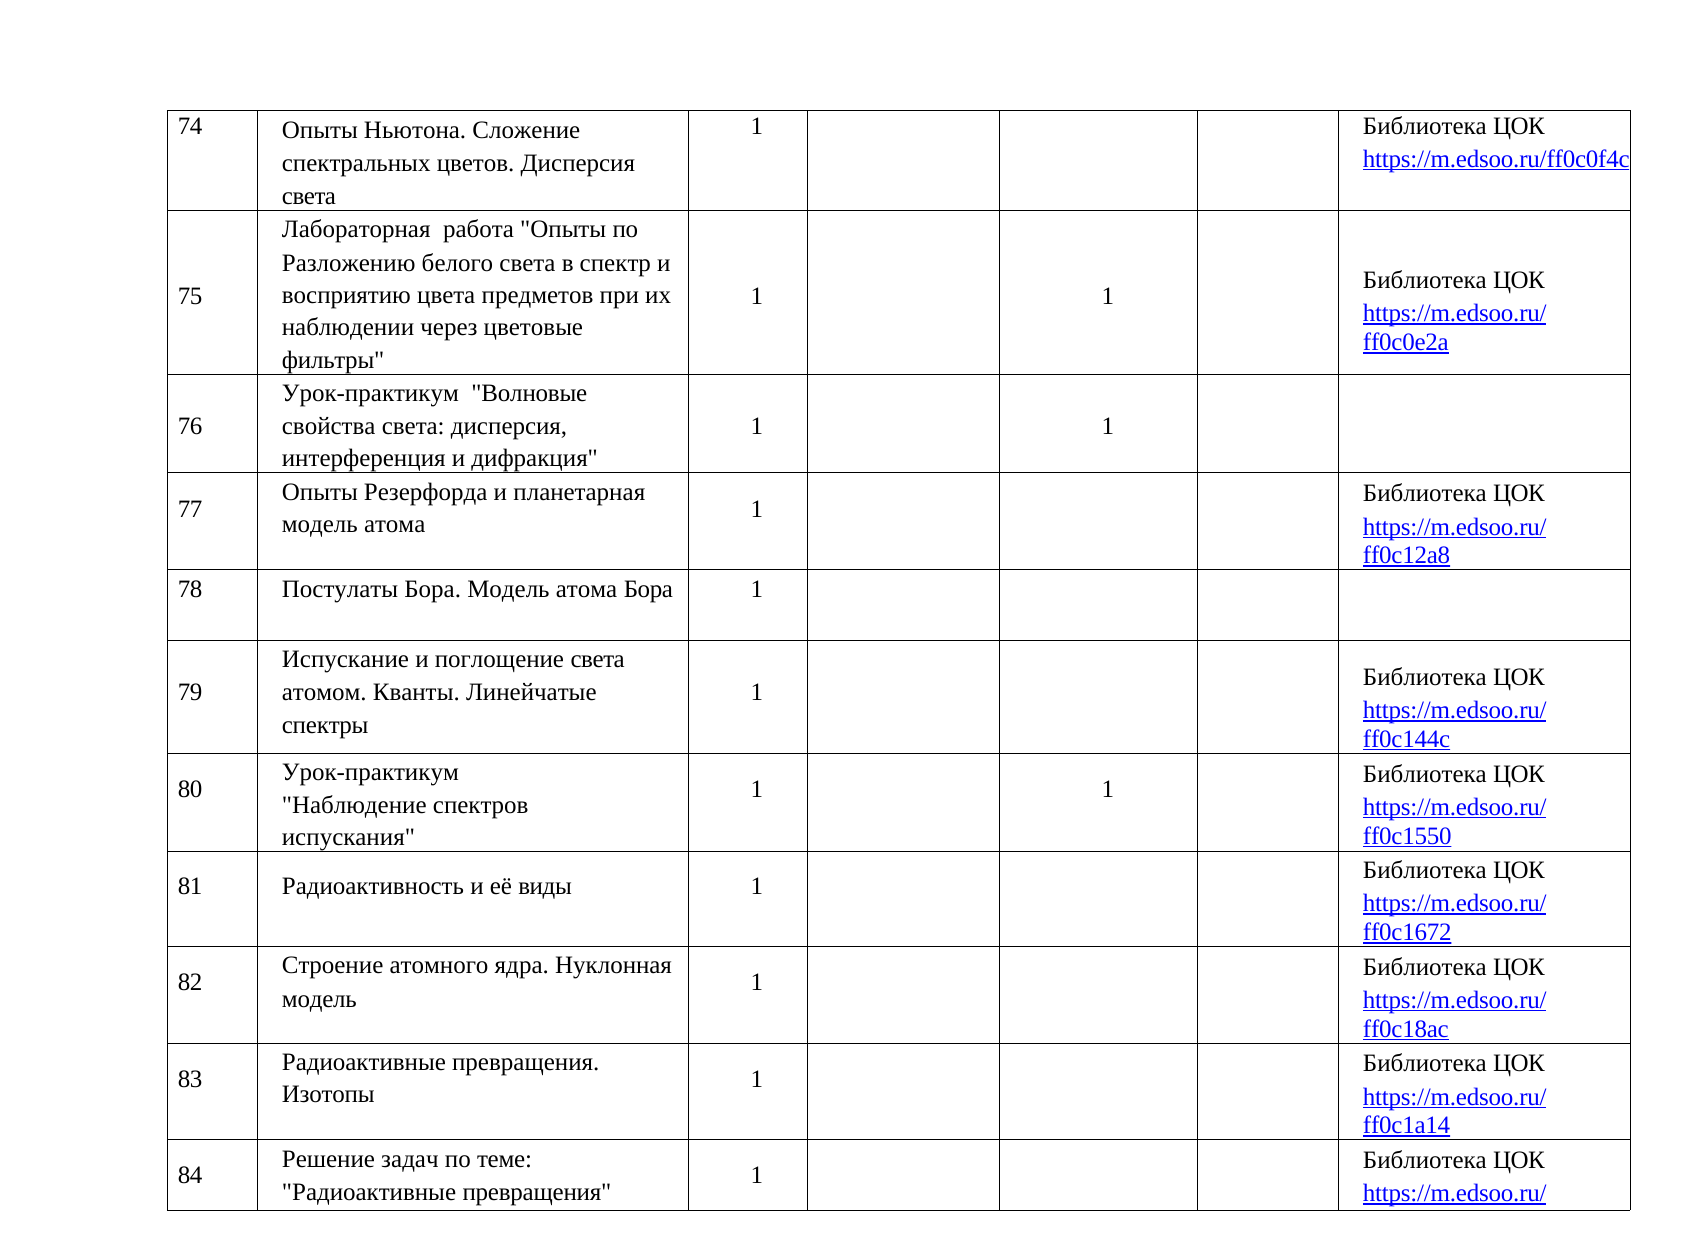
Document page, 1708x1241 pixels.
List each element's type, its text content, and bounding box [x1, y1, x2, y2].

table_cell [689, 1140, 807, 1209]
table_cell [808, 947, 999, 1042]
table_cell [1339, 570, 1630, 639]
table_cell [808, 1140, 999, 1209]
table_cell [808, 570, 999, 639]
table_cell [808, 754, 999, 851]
table_cell 78 [168, 570, 257, 639]
table_cell [1198, 111, 1338, 210]
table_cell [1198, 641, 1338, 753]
table_cell Лабораторная работа "Опыты по Разложению белого света в спектр и восприятию цвета предметов при их наблюдении через цветовые фильтры" [258, 211, 688, 373]
table_cell [808, 211, 999, 373]
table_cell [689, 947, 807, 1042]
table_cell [258, 111, 688, 210]
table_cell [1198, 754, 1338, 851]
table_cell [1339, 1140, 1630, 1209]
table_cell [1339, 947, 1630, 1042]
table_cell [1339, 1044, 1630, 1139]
table_cell [1198, 375, 1338, 472]
table_cell [808, 375, 999, 472]
table_cell Библиотека ЦОК https://m.edsoo.ru/ff0c0e2a [1339, 211, 1630, 373]
table_cell 1 [689, 211, 807, 373]
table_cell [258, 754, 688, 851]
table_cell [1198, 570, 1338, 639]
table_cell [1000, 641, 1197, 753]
table_cell Постулаты Бора. Модель атома Бора [258, 570, 688, 639]
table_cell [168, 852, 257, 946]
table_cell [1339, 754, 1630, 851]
table_cell [808, 111, 999, 210]
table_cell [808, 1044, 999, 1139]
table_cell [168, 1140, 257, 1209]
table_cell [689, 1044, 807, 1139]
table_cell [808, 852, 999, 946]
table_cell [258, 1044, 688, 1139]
table_cell 77 [168, 473, 257, 569]
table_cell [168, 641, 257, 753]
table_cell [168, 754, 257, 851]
table_cell [1000, 473, 1197, 569]
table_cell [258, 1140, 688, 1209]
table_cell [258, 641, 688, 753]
table_cell Библиотека ЦОК https://m.edsoo.ru/ff0c12a8 [1339, 473, 1630, 569]
table_cell 1 [1000, 375, 1197, 472]
table_cell 1 [689, 375, 807, 472]
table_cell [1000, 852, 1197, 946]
table_cell 75 [168, 211, 257, 373]
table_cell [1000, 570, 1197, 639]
table_cell [1198, 211, 1338, 373]
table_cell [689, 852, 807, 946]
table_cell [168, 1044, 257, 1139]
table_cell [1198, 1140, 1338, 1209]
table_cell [1339, 111, 1630, 210]
table_cell 1 [689, 473, 807, 569]
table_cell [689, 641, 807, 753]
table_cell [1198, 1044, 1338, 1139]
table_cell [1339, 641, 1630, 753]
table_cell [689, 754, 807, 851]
table_cell 1 [689, 111, 807, 210]
table_cell [1339, 375, 1630, 472]
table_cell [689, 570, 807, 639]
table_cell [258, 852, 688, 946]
table_cell Опыты Резерфорда и планетарная модель атома [258, 473, 688, 569]
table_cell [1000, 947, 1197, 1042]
table_cell 74 [168, 111, 257, 210]
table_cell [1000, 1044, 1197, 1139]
table_cell [1000, 111, 1197, 210]
table_cell 1 [1000, 211, 1197, 373]
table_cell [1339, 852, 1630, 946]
table_cell [808, 473, 999, 569]
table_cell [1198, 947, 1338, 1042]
table_cell Урок-практикум "Волновые свойства света: дисперсия, интерференция и дифракция" [258, 375, 688, 472]
table_cell [1198, 473, 1338, 569]
table_cell 76 [168, 375, 257, 472]
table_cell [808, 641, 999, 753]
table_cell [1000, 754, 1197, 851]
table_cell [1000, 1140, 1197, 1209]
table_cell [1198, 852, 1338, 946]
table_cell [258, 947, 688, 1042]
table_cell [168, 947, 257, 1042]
